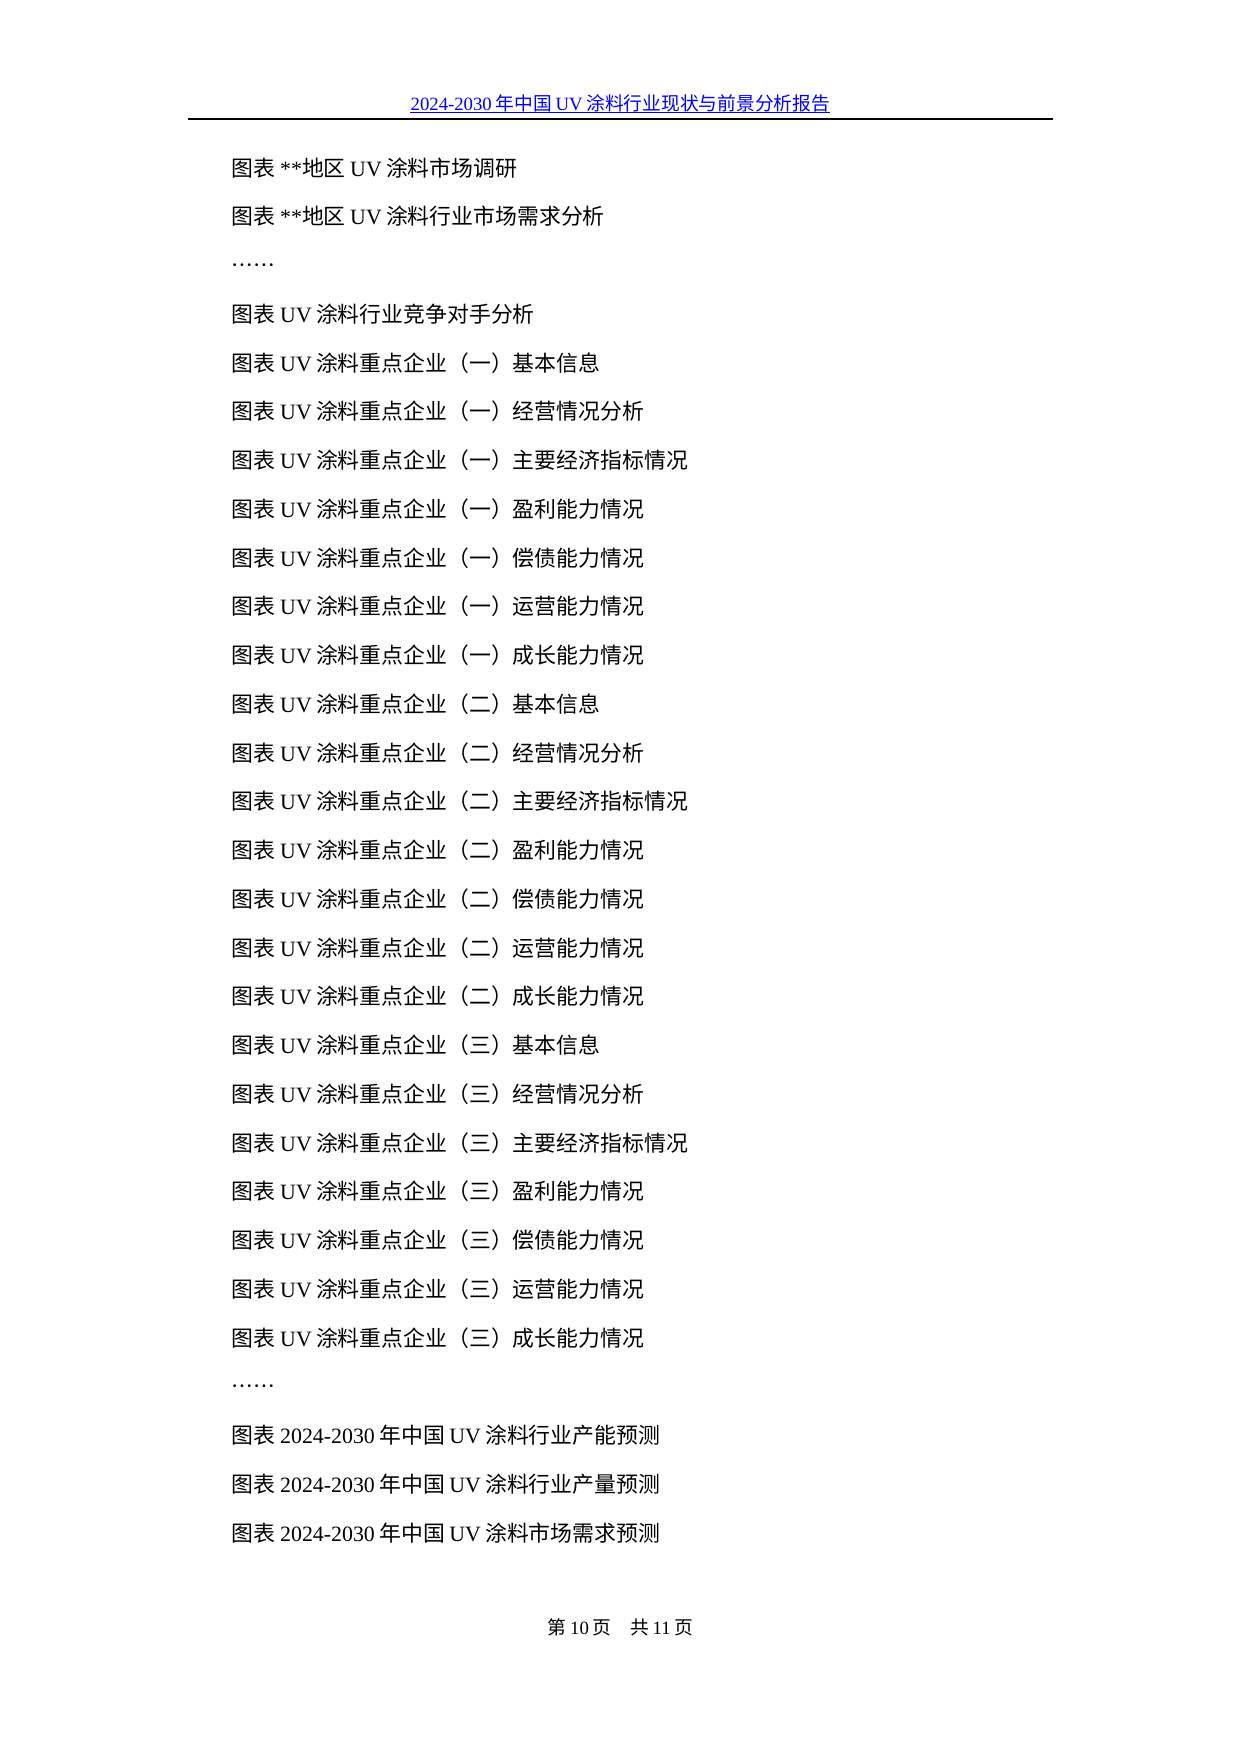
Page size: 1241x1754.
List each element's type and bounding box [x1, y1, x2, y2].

text [187, 150, 1053, 1548]
